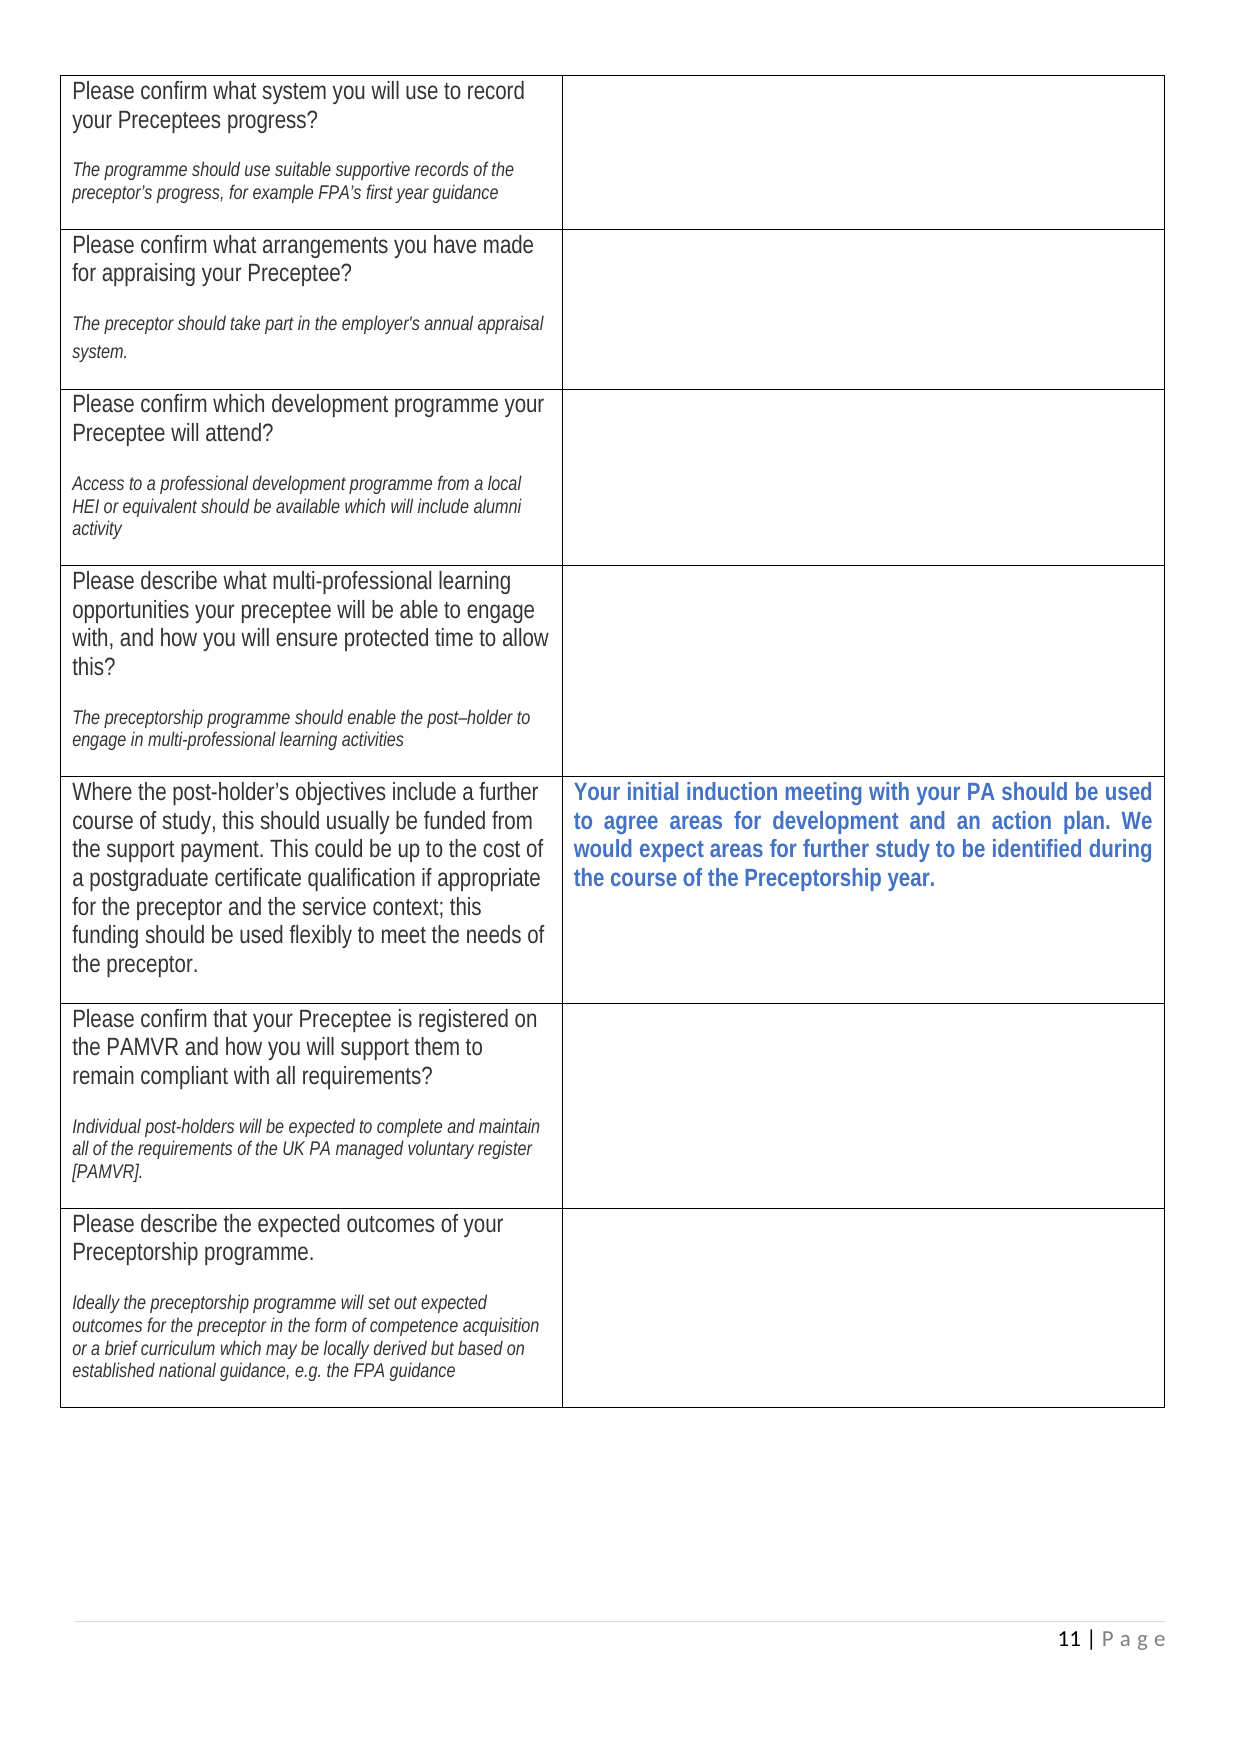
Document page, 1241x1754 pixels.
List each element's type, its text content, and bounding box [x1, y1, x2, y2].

table_cell Please confirm that your Preceptee is registered on the PAMVR and how you will support them to remain compliant with all requirements? Individual post-holders will be expected to complete and maintain all of the requirements of the UK PA managed voluntary register [PAMVR]. [61, 1004, 562, 1208]
table_cell Please describe the expected outcomes of your Preceptorship programme. Ideally the preceptorship programme will set out expected outcomes for the preceptor in the form of competence acquisition or a brief curriculum which may be locally derived but based on established national guidance, e.g. the FPA guidance [61, 1209, 562, 1407]
table_cell Please describe what multi-professional learning opportunities your preceptee will be able to engage with, and how you will ensure protected time to allow this? The preceptorship programme should enable the post–holder to engage in multi-professional learning activities [61, 566, 562, 776]
table_cell [563, 1004, 1164, 1208]
table_cell Please confirm which development programme your Preceptee will attend? Access to a professional development programme from a local HEI or equivalent should be available which will include alumni activity [61, 390, 562, 565]
table_cell Where the post-holder’s objectives include a further course of study, this should usually be funded from the support payment. This could be up to the cost of a postgraduate certificate qualification if appropriate for the preceptor and the service context; this funding should be used flexibly to meet the needs of the preceptor. [61, 777, 562, 1002]
table_cell [563, 1209, 1164, 1407]
table_header Please confirm what system you will use to record your Preceptees progress? The programme should use suitable supportive records of the preceptor’s progress, for example FPA’s first year guidance [61, 76, 562, 229]
table_cell [563, 390, 1164, 565]
table_cell Please confirm what arrangements you have made for appraising your Preceptee? The preceptor should take part in the employer's annual appraisal system. [61, 230, 562, 388]
table_cell [563, 566, 1164, 776]
table_header [563, 76, 1164, 229]
table_cell Your initial induction meeting with your PA should be used to agree areas for development and an action plan. We would expect areas for further study to be identified during the course of the Preceptorship year. [563, 777, 1164, 1002]
table_cell [563, 230, 1164, 388]
